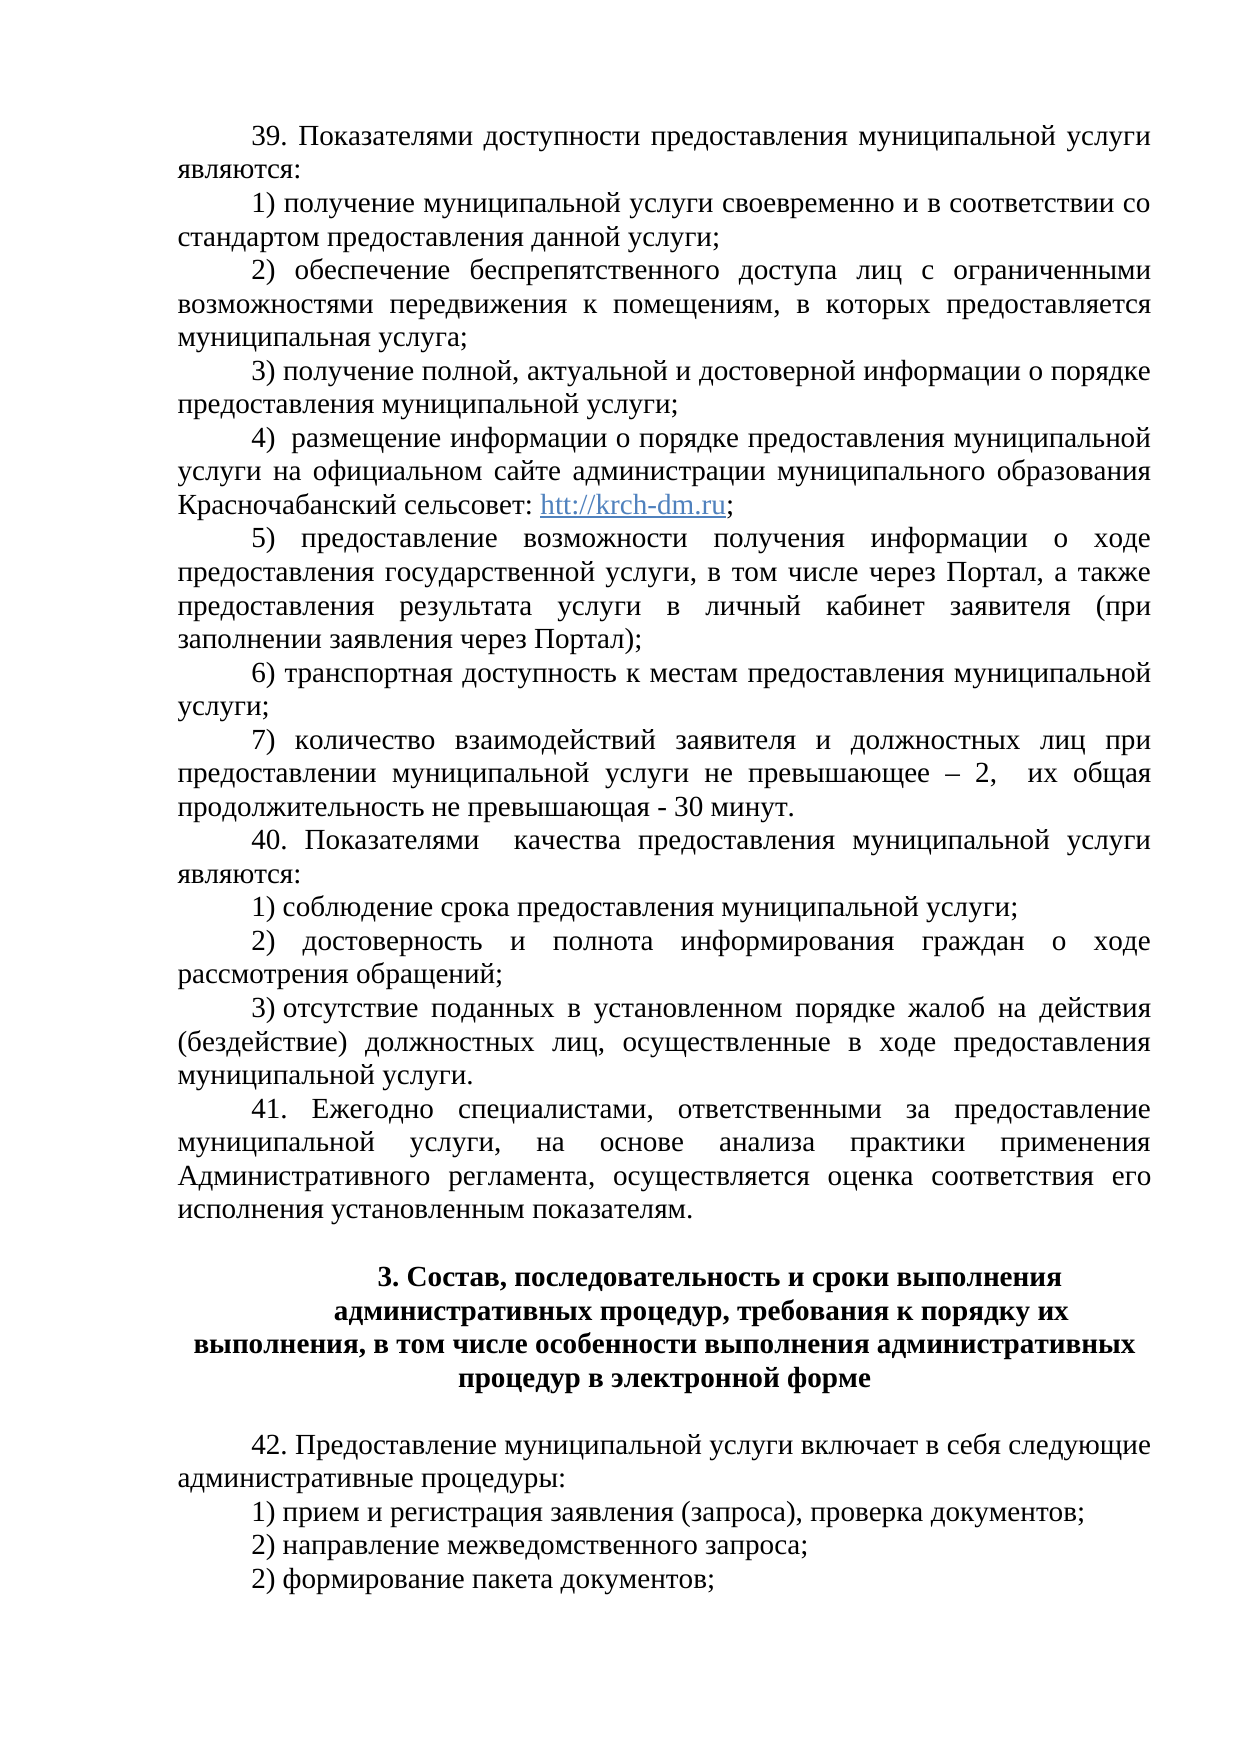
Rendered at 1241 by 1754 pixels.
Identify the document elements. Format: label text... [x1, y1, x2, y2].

text 2) достоверность и полнота информирования граждан о ходе рассмотрения обращений; [177, 923, 1152, 990]
text 7) количество взаимодействий заявителя и должностных лиц при предоставлении муниципальной услуги не превышающее – 2, их общая продолжительность не превышающая - 30 минут. [177, 722, 1152, 822]
text 42. Предоставление муниципальной услуги включает в себя следующие административные процедуры: [177, 1427, 1152, 1494]
text 1) получение муниципальной услуги своевременно и в соответствии со стандартом предоставления данной услуги; [177, 185, 1152, 252]
text 2) обеспечение беспрепятственного доступа лиц с ограниченными возможностями передвижения к помещениям, в которых предоставляется муниципальная услуга; [177, 252, 1152, 353]
text 3) отсутствие поданных в установленном порядке жалоб на действия (бездействие) должностных лиц, осуществленные в ходе предоставления муниципальной услуги. [177, 990, 1152, 1091]
text 2) направление межведомственного запроса; [177, 1527, 1152, 1561]
text 40. Показателями качества предоставления муниципальной услуги являются: [177, 822, 1152, 889]
text 2) формирование пакета документов; [177, 1561, 1152, 1594]
text 6) транспортная доступность к местам предоставления муниципальной услуги; [177, 655, 1152, 722]
text 1) соблюдение срока предоставления муниципальной услуги; [177, 889, 1152, 923]
text 39. Показателями доступности предоставления муниципальной услуги являются: [177, 118, 1152, 185]
text 4) размещение информации о порядке предоставления муниципальной услуги на официальном сайте администрации муниципального образования Красночабанский сельсовет: htt://krch-dm.ru; [177, 420, 1152, 521]
text административных процедур, требования к порядку их выполнения, в том числе особенности выполнения административных процедур в электронной форме [177, 1293, 1152, 1393]
text 1) прием и регистрация заявления (запроса), проверка документов; [177, 1494, 1152, 1527]
text 3. Состав, последовательность и сроки выполнения [177, 1259, 1152, 1293]
text 5) предоставление возможности получения информации о ходе предоставления государственной услуги, в том числе через Портал, а также предоставления результата услуги в личный кабинет заявителя (при заполнении заявления через Портал); [177, 521, 1152, 655]
text 41. Ежегодно специалистами, ответственными за предоставление муниципальной услуги, на основе анализа практики применения Административного регламента, осуществляется оценка соответствия его исполнения установленным показателям. [177, 1091, 1152, 1225]
text 3) получение полной, актуальной и достоверной информации о порядке предоставления муниципальной услуги; [177, 353, 1152, 420]
